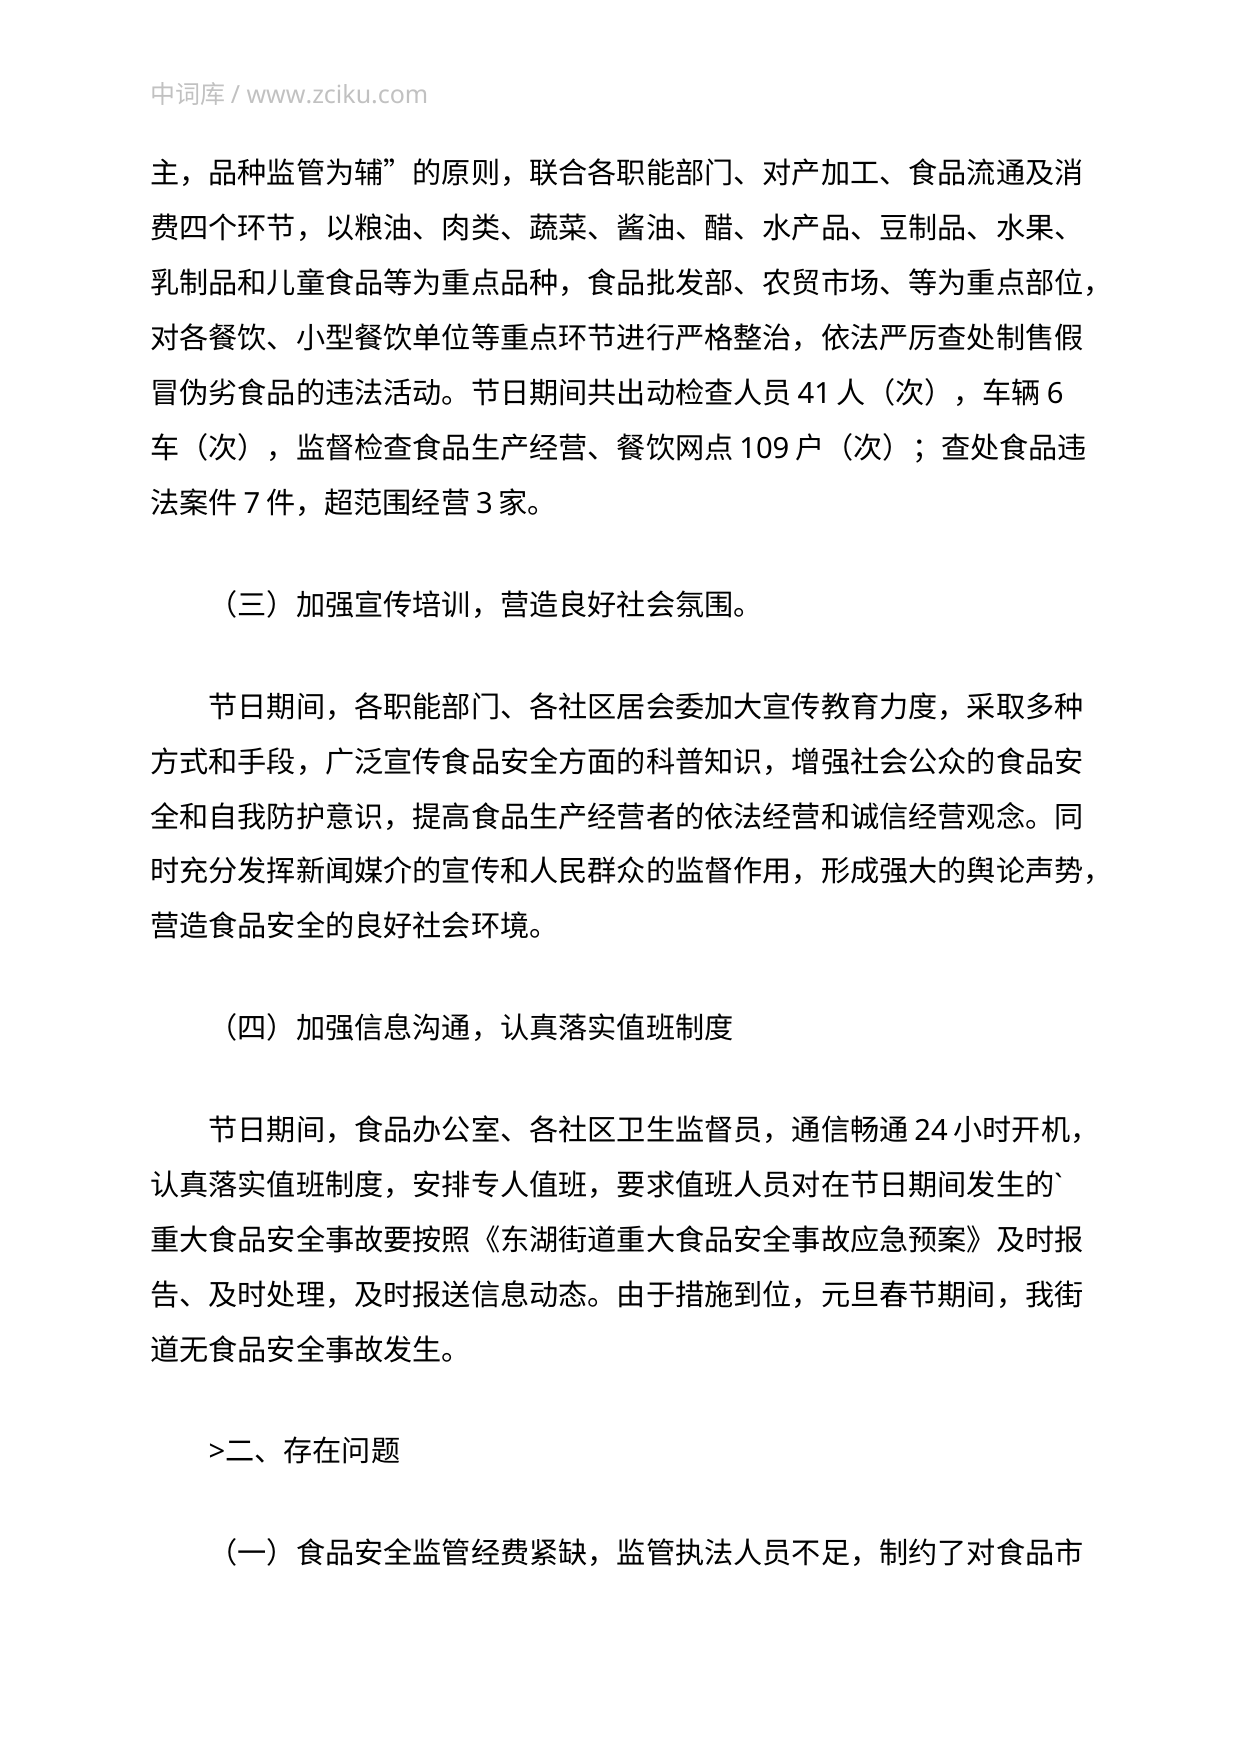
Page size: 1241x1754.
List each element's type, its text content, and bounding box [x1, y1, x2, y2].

text >二、存在问题 [150, 1428, 1090, 1470]
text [150, 150, 1090, 522]
text （四）加强信息沟通，认真落实值班制度 [150, 1005, 1090, 1047]
text 节日期间，食品办公室、各社区卫生监督员，通信畅通24小时开机，认真落实值班制度，安排专人值班，要求值班人员对在节日期间发生的`重大食品安全事故要按照《东湖街道重大食品安全事故应急预案》及时报告、及时处理，及时报送信息动态。由于措施到位，元旦春节期间，我街道无食品安全事故发生。 [150, 1106, 1090, 1368]
text （三）加强宣传培训，营造良好社会氛围。 [150, 582, 1090, 624]
text 节日期间，各职能部门、各社区居会委加大宣传教育力度，采取多种方式和手段，广泛宣传食品安全方面的科普知识，增强社会公众的食品安全和自我防护意识，提高食品生产经营者的依法经营和诚信经营观念。同时充分发挥新闻媒介的宣传和人民群众的监督作用，形成强大的舆论声势，营造食品安全的良好社会环境。 [150, 683, 1090, 945]
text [150, 1530, 1090, 1572]
